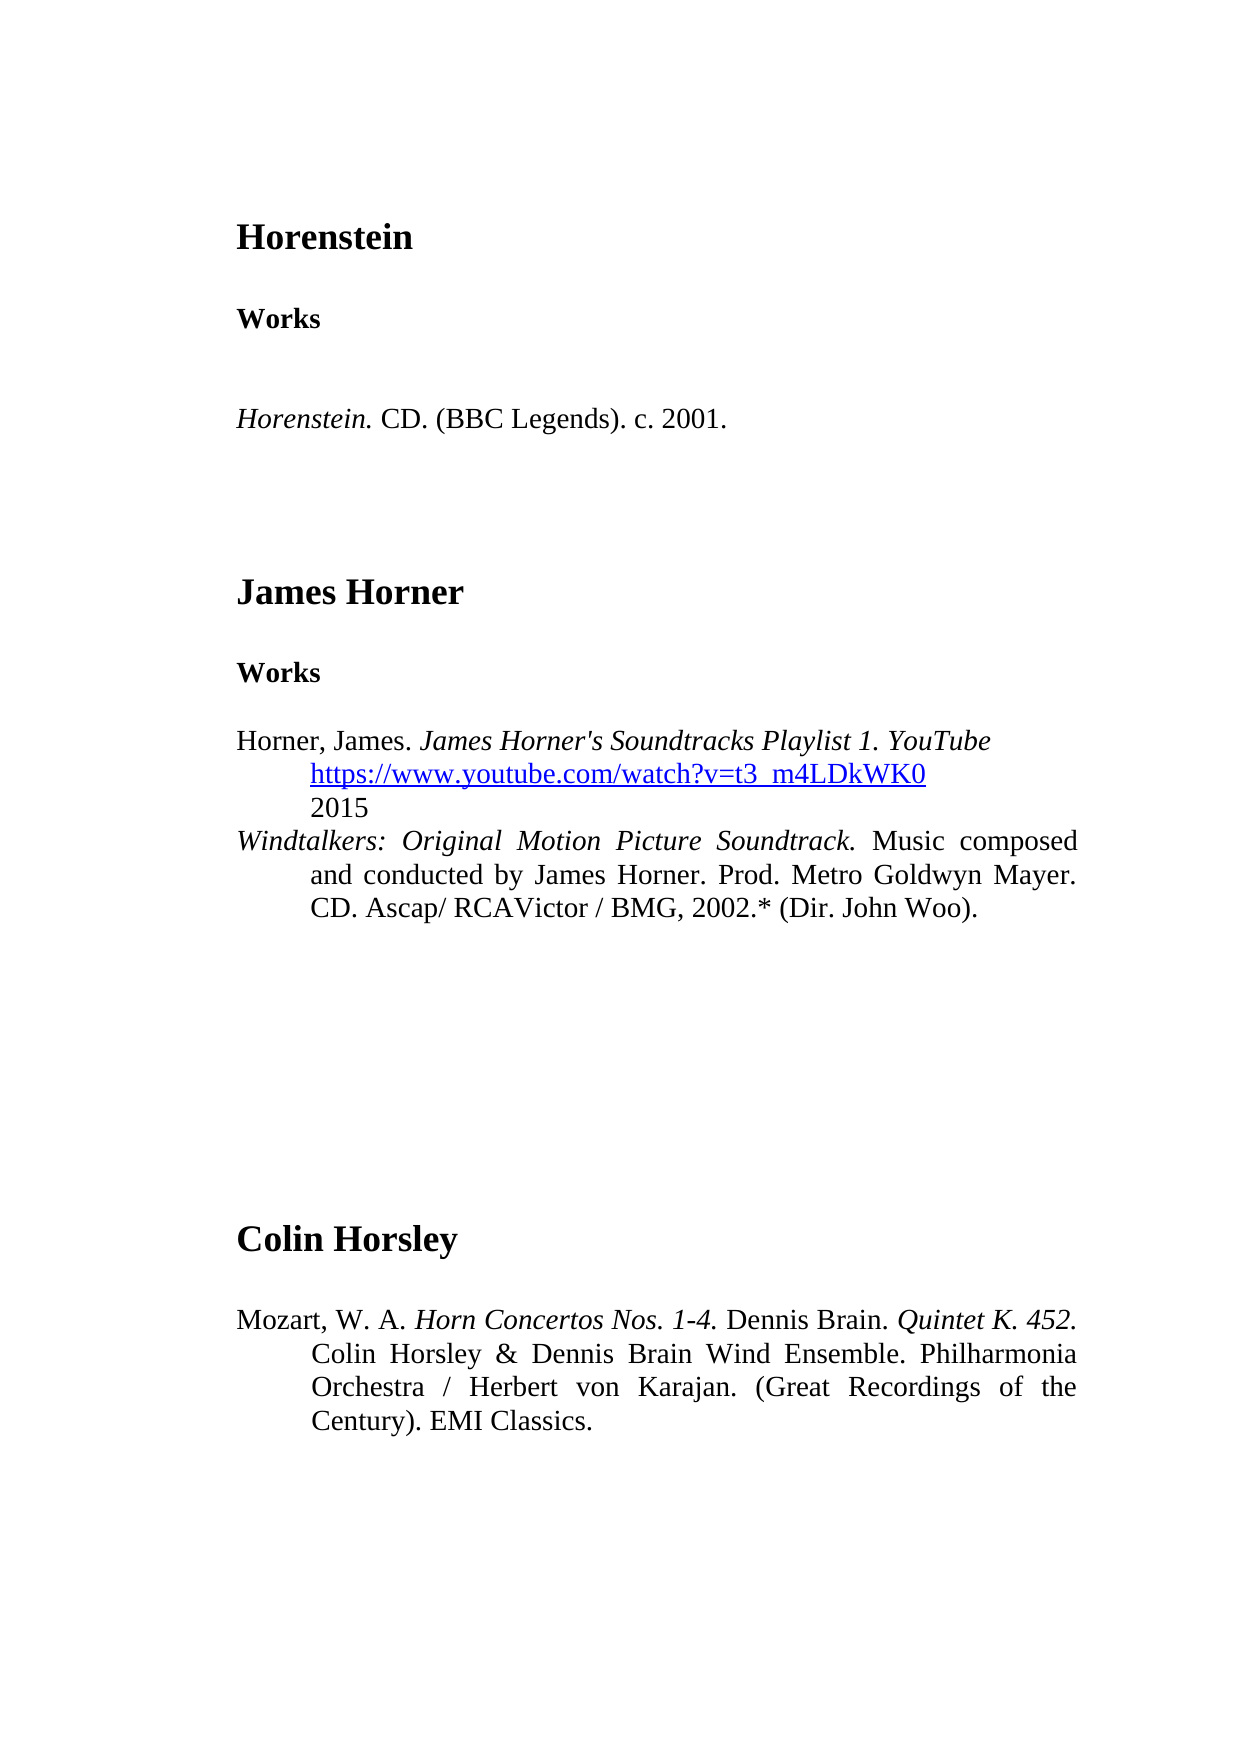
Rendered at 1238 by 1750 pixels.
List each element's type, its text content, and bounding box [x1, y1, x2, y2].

subtitle Horenstein [236, 215, 1078, 258]
text James Horner [236, 569, 1078, 612]
text Mozart, W. A. Horn Concertos Nos. 1-4. Dennis Brain. Quintet K. 452. Colin Horsley & Dennis Brain Wind Ensemble. Philharmonia Orchestra / Herbert von Karajan. (Great Recordings of the Century). EMI Classics. [236, 1302, 1078, 1437]
text 2015 [236, 790, 1078, 823]
text Works [236, 301, 1078, 334]
text Windtalkers: Original Motion Picture Soundtrack. Music composed and conducted by James Horner. Prod. Metro Goldwyn Mayer. CD. Ascap/ RCAVictor / BMG, 2002.* (Dir. John Woo). [236, 823, 1078, 924]
text Works [236, 656, 1078, 689]
text Horner, James. James Horner's Soundtracks Playlist 1. YouTube [236, 723, 1078, 756]
text Colin Horsley [236, 1216, 1078, 1259]
text https://www.youtube.com/watch?v=t3_m4LDkWK0 [236, 756, 1078, 790]
text Horenstein. CD. (BBC Legends). c. 2001. [236, 402, 1078, 435]
